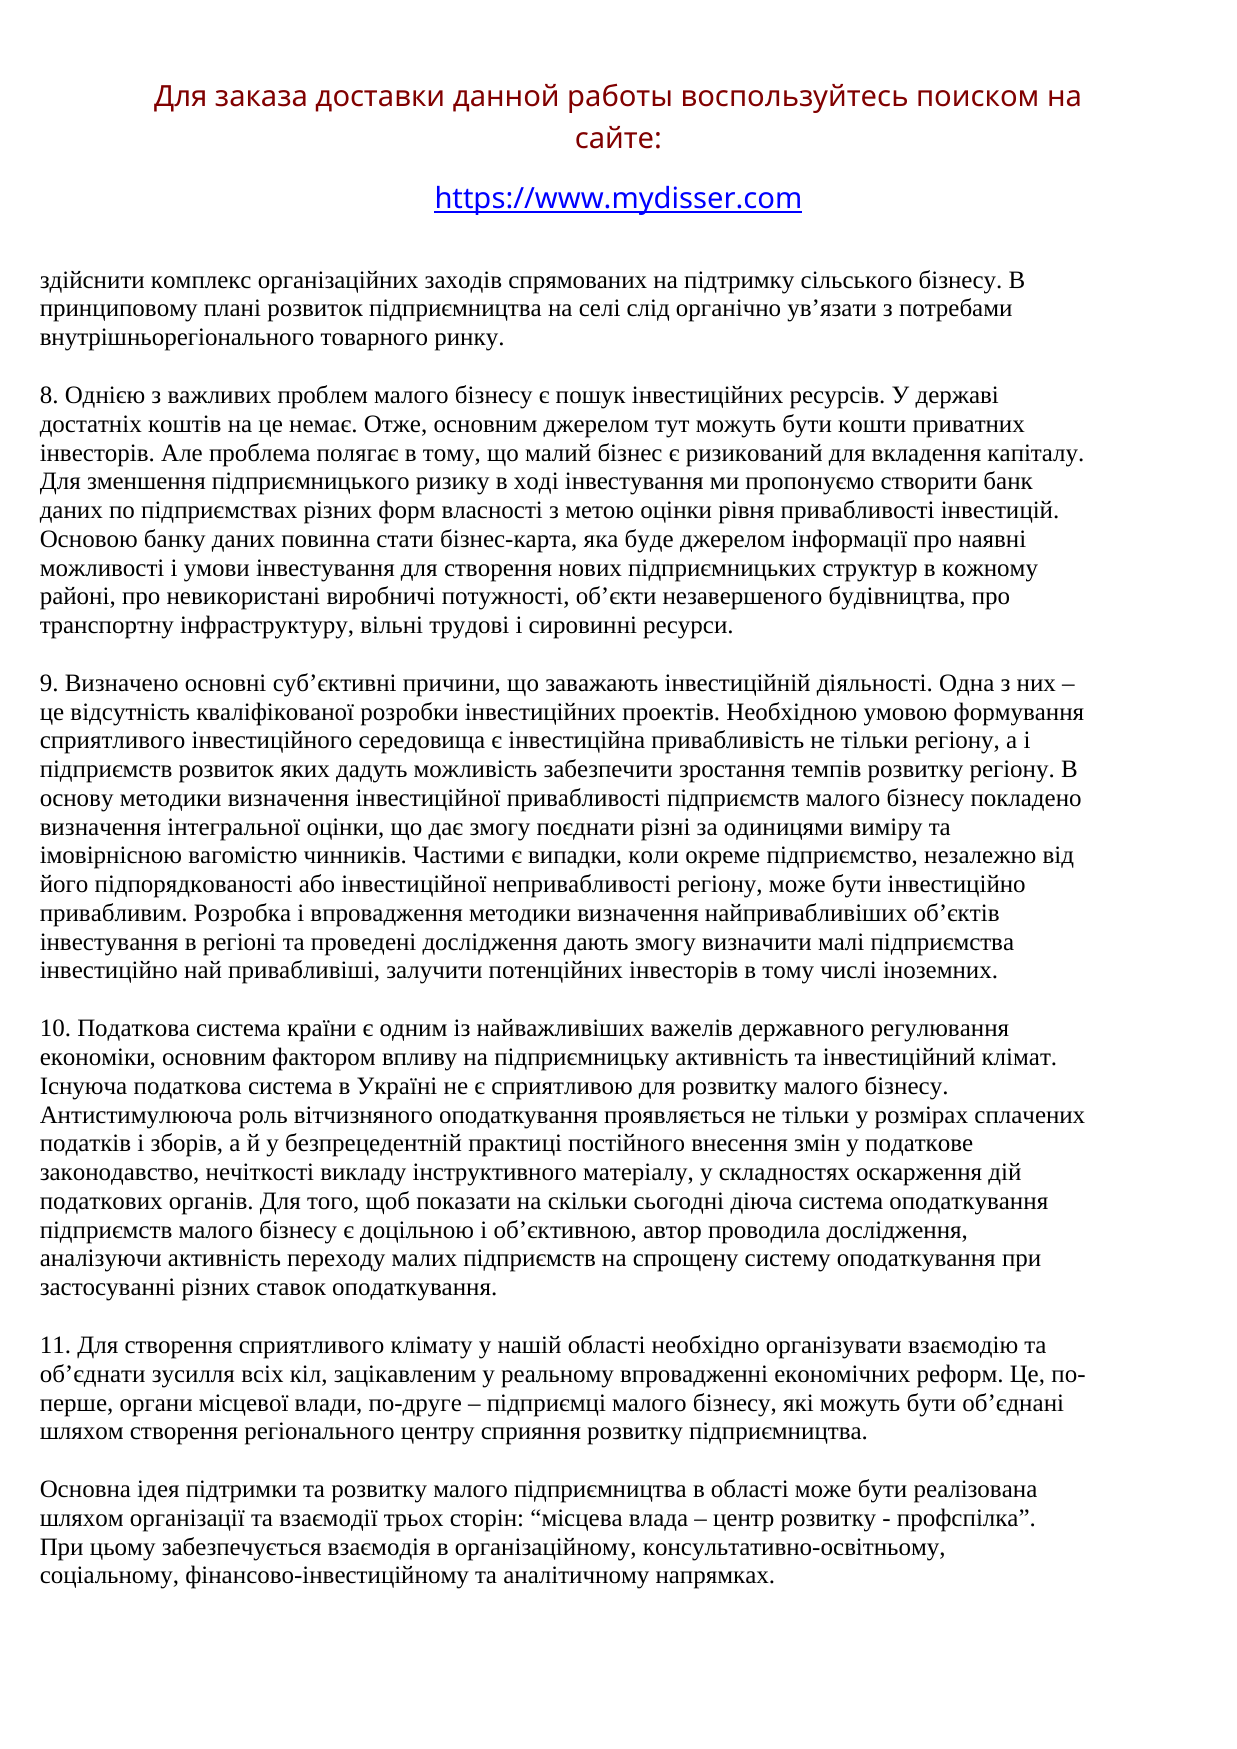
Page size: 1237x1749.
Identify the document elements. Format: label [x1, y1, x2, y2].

table_cell [40, 236, 1086, 1589]
